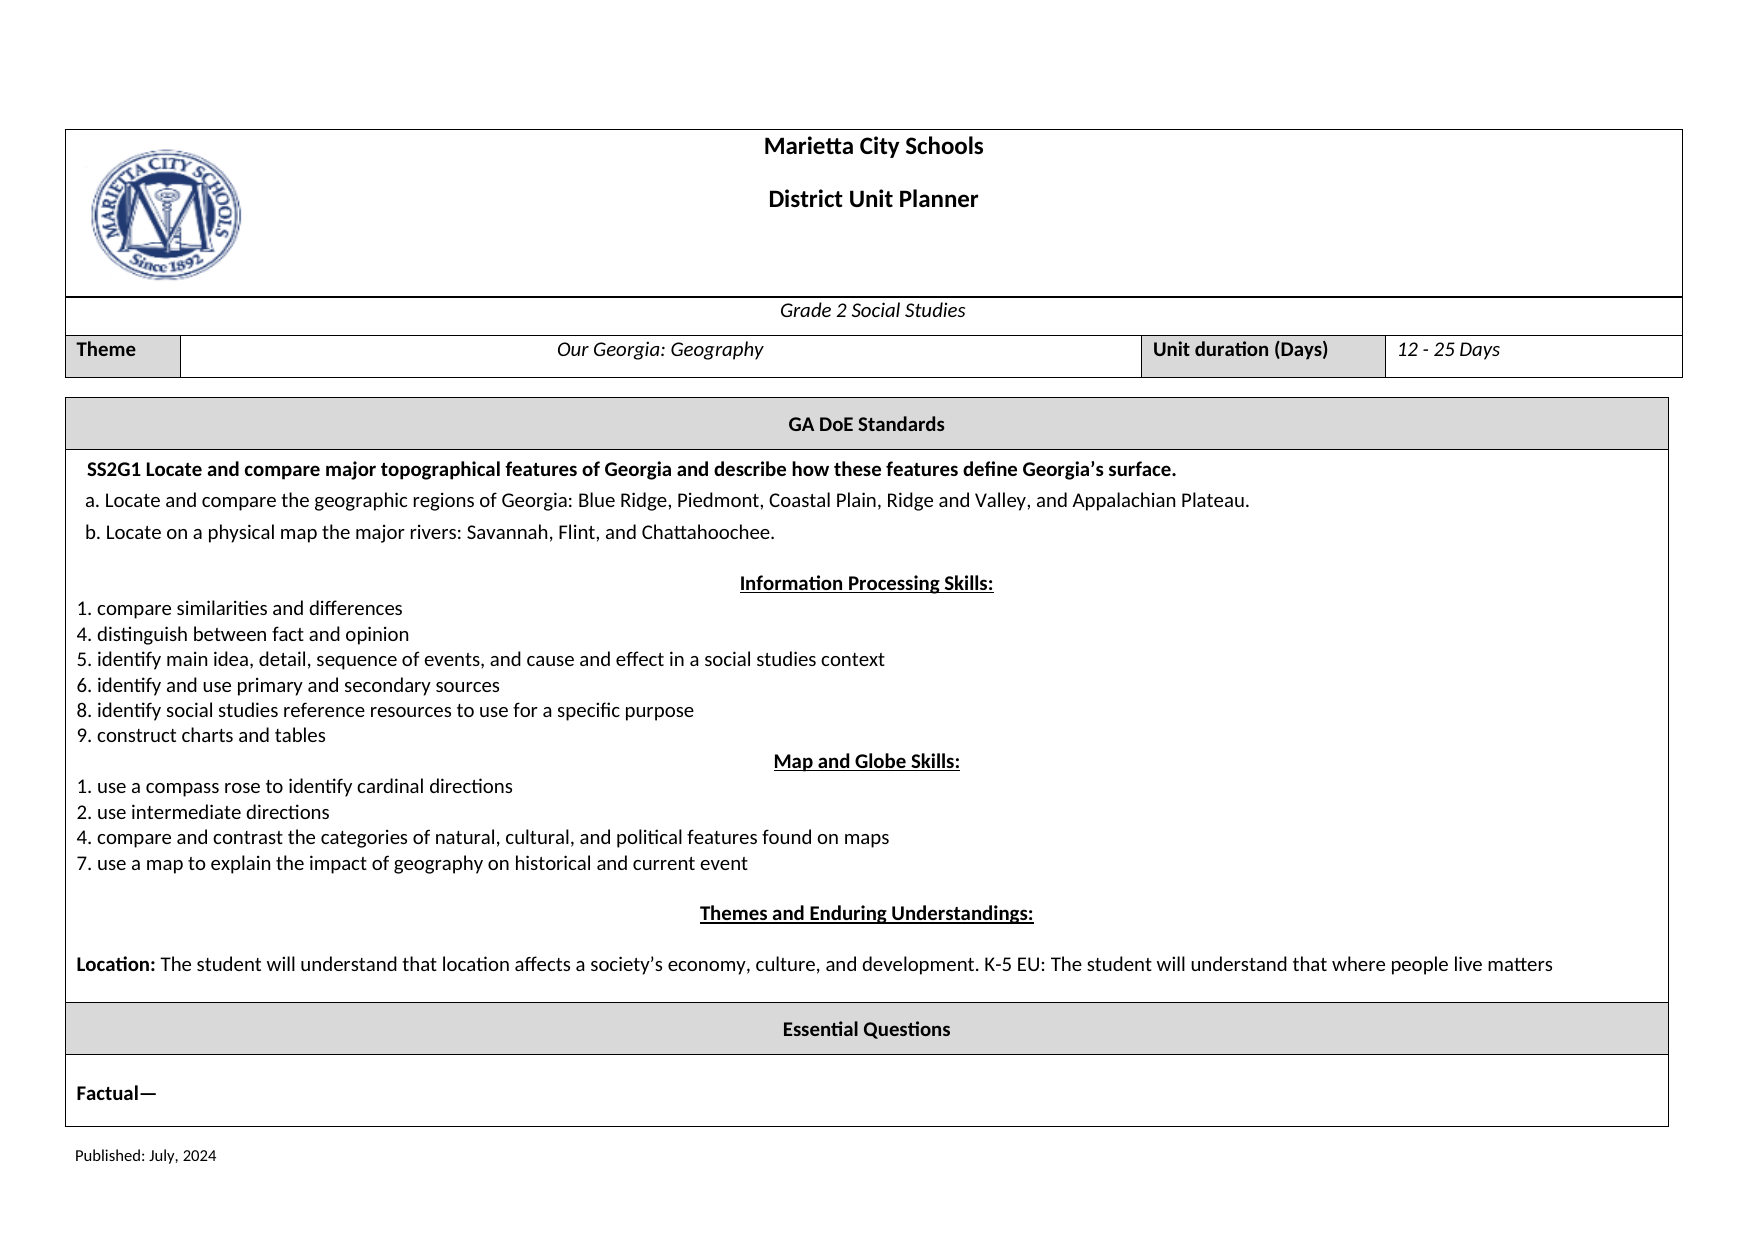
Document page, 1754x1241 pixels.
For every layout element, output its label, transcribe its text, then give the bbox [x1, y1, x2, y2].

table_cell SS2G1 Locate and compare major topographical features of Georgia and describe how these features define Georgia’s surface. a. Locate and compare the geographic regions of Georgia: Blue Ridge, Piedmont, Coastal Plain, Ridge and Valley, and Appalachian Plateau. b. Locate on a physical map the major rivers: Savannah, Flint, and Chattahoochee. Information Processing Skills: 1. compare similarities and differences 4. distinguish between fact and opinion 5. identify main idea, detail, sequence of events, and cause and effect in a social studies context 6. identify and use primary and secondary sources 8. identify social studies reference resources to use for a specific purpose 9. construct charts and tables Map and Globe Skills: 1. use a compass rose to identify cardinal directions 2. use intermediate directions 4. compare and contrast the categories of natural, cultural, and political features found on maps 7. use a map to explain the impact of geography on historical and current event Themes and Enduring Understandings: Location: The student will understand that location affects a society’s economy, culture, and development. K-5 EU: The student will understand that where people live matters [66, 450, 1668, 1002]
table_cell Grade 2 Social Studies [66, 298, 1682, 335]
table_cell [66, 1055, 1668, 1126]
table_cell Theme [66, 336, 180, 377]
table_header Marietta City Schools District Unit Planner [66, 130, 1682, 296]
table_cell Our Georgia: Geography [181, 336, 1141, 377]
table_cell Essential Questions [66, 1003, 1668, 1054]
table_cell Unit duration (Days) [1142, 336, 1385, 377]
table_header GA DoE Standards [66, 398, 1668, 449]
table_cell 12 - 25 Days [1386, 336, 1682, 377]
